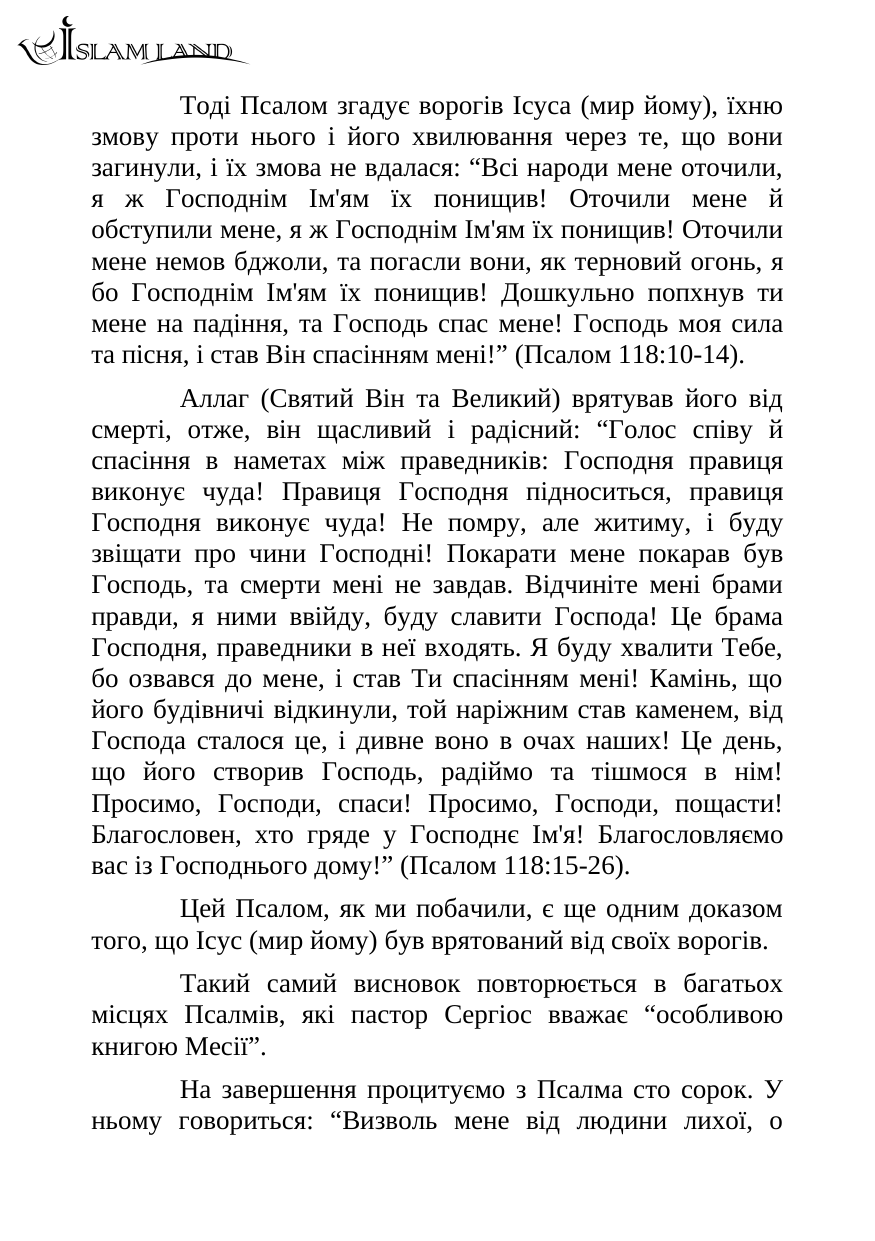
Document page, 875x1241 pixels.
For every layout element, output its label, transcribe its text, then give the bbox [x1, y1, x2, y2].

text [91, 1073, 784, 1136]
text Тоді Псалом згадує ворогів Ісуса (мир йому), їхню змову проти нього і його хвилювання через те, що вони загинули, і їх змова не вдалася: “Всі народи мене оточили, я ж Господнім Ім'ям їх понищив! Оточили мене й обступили мене, я ж Господнім Ім'ям їх понищив! Оточили мене немов бджоли, та погасли вони, як терновий огонь, я бо Господнім Ім'ям їх понищив! Дошкульно попхнув ти мене на падіння, та Господь спас мене! Господь моя сила та пісня, і став Він спасінням мені!” (Псалом 118:10-14). [91, 89, 784, 369]
text Аллаг (Святий Він та Великий) врятував його від смерті, отже, він щасливий і радісний: “Голос співу й спасіння в наметах між праведників: Господня правиця виконує чуда! Правиця Господня підноситься, правиця Господня виконує чуда! Не помру, але житиму, і буду звіщати про чини Господні! Покарати мене покарав був Господь, та смерти мені не завдав. Відчиніте мені брами правди, я ними ввійду, буду славити Господа! Це брама Господня, праведники в неї входять. Я буду хвалити Тебе, бо озвався до мене, і став Ти спасінням мені! Камінь, що його будівничі відкинули, той наріжним став каменем, від Господа сталося це, і дивне воно в очах наших! Це день, що його створив Господь, радіймо та тішмося в нім! Просимо, Господи, спаси! Просимо, Господи, пощасти! Благословен, хто гряде у Господнє Ім'я! Благословляємо вас із Господнього дому!” (Псалом 118:15-26). [91, 382, 784, 880]
picture [17, 16, 251, 65]
text Такий самий висновок повторюється в багатьох місцях Псалмів, які пастор Сергіос вважає “особливою книгою Месії”. [91, 967, 784, 1061]
text Цей Псалом, як ми побачили, є ще одним доказом того, що Ісус (мир йому) був врятований від своїх ворогів. [91, 893, 784, 955]
